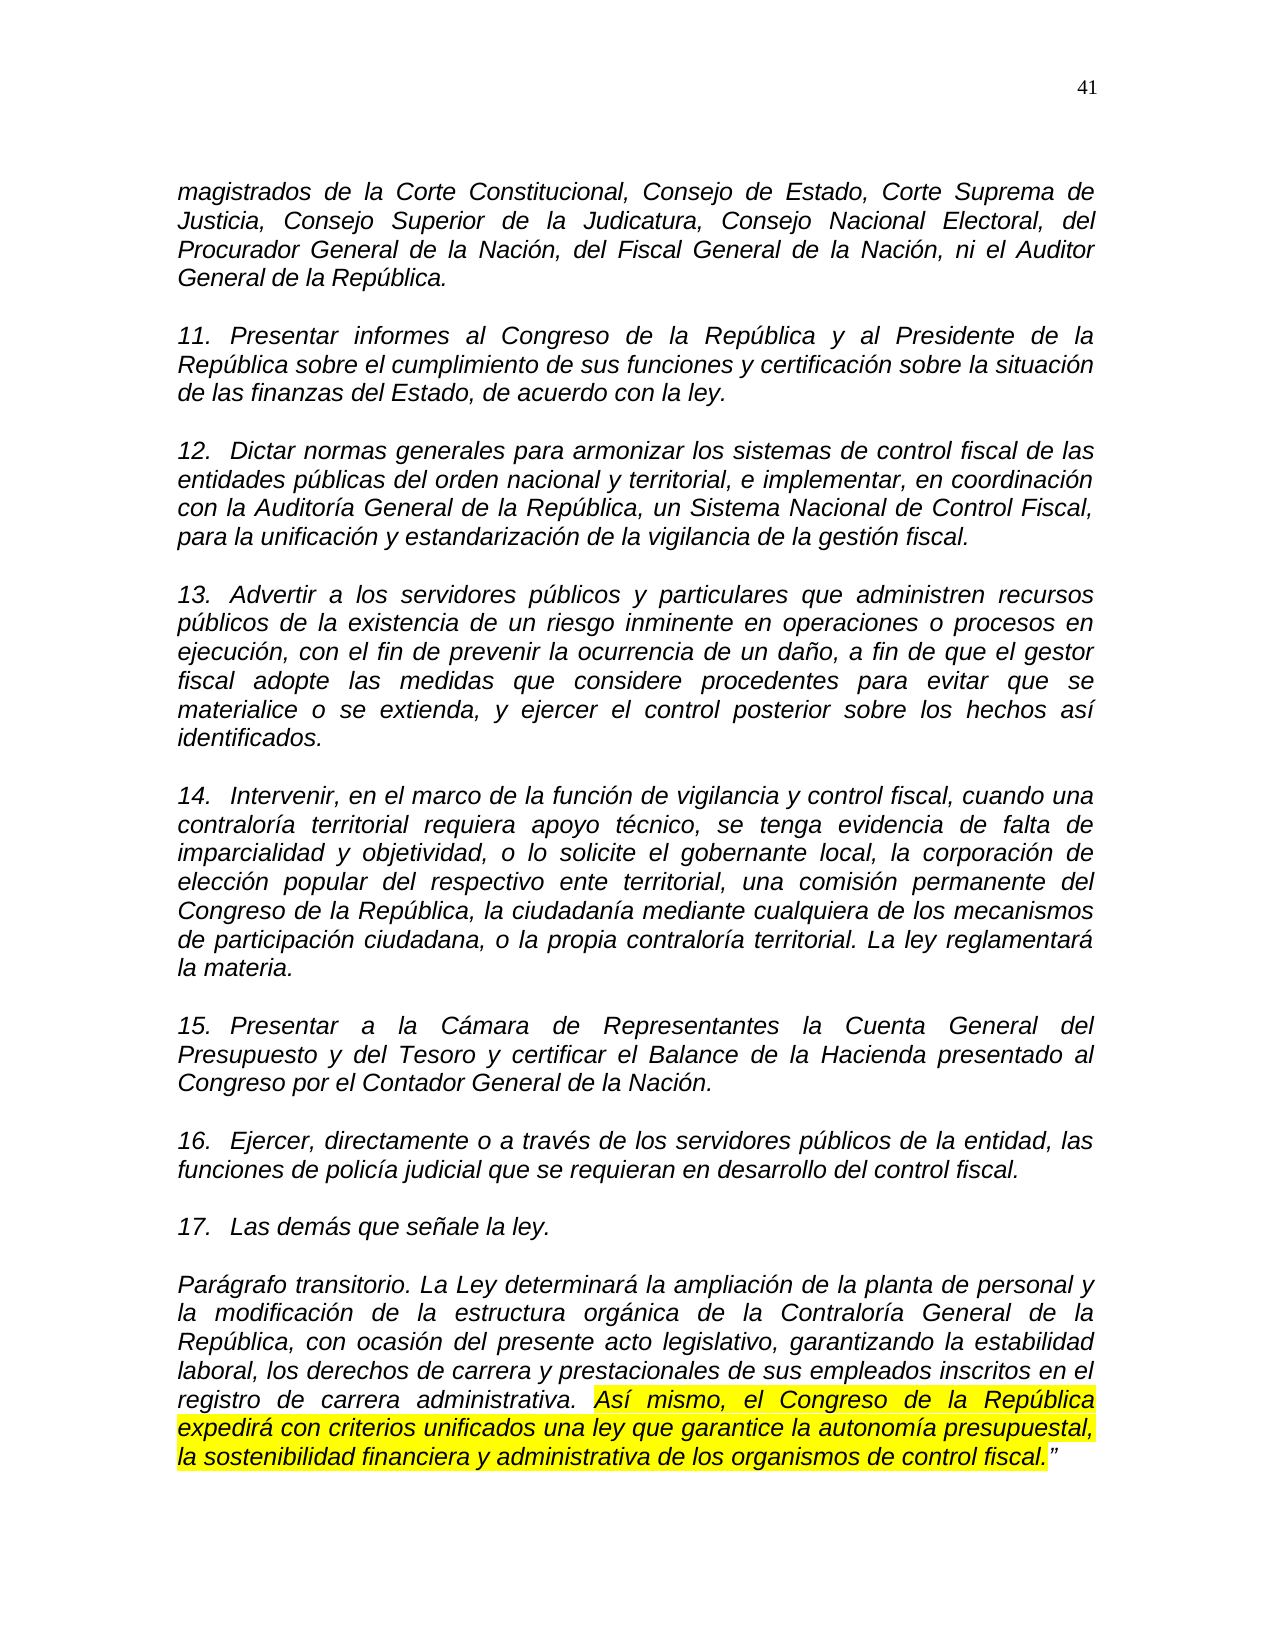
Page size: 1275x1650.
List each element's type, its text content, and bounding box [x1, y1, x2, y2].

list Advertir a los servidores públicos y particulares que administren recursos públicos de la existencia de un riesgo inminente en operaciones o procesos en ejecución, con el fin de prevenir la ocurrencia de un daño, a fin de que el gestor fiscal adopte las medidas que considere procedentes para evitar que se materialice o se extienda, y ejercer el control posterior sobre los hechos así identificados. [177, 580, 1098, 752]
list Dictar normas generales para armonizar los sistemas de control fiscal de las entidades públicas del orden nacional y territorial, e implementar, en coordinación con la Auditoría General de la República, un Sistema Nacional de Control Fiscal, para la unificación y estandarización de la vigilancia de la gestión fiscal. [177, 436, 1098, 551]
list Presentar informes al Congreso de la República y al Presidente de la República sobre el cumplimiento de sus funciones y certificación sobre la situación de las finanzas del Estado, de acuerdo con la ley. [177, 321, 1098, 407]
text Parágrafo transitorio. La Ley determinará la ampliación de la planta de personal y la modificación de la estructura orgánica de la Contraloría General de la República, con ocasión del presente acto legislativo, garantizando la estabilidad laboral, los derechos de carrera y prestacionales de sus empleados inscritos en el registro de carrera administrativa. Así mismo, el Congreso de la República expedirá con criterios unificados una ley que garantice la autonomía presupuestal, la sostenibilidad financiera y administrativa de los organismos de control fiscal.” [177, 1270, 1098, 1471]
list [177, 177, 1098, 292]
list Presentar a la Cámara de Representantes la Cuenta General del Presupuesto y del Tesoro y certificar el Balance de la Hacienda presentado al Congreso por el Contador General de la Nación. [177, 1011, 1098, 1097]
list Ejercer, directamente o a través de los servidores públicos de la entidad, las funciones de policía judicial que se requieran en desarrollo del control fiscal. [177, 1126, 1098, 1183]
list Las demás que señale la ley. [177, 1212, 1098, 1241]
list Intervenir, en el marco de la función de vigilancia y control fiscal, cuando una contraloría territorial requiera apoyo técnico, se tenga evidencia de falta de imparcialidad y objetividad, o lo solicite el gobernante local, la corporación de elección popular del respectivo ente territorial, una comisión permanente del Congreso de la República, la ciudadanía mediante cualquiera de los mecanismos de participación ciudadana, o la propia contraloría territorial. La ley reglamentará la materia. [177, 781, 1098, 982]
